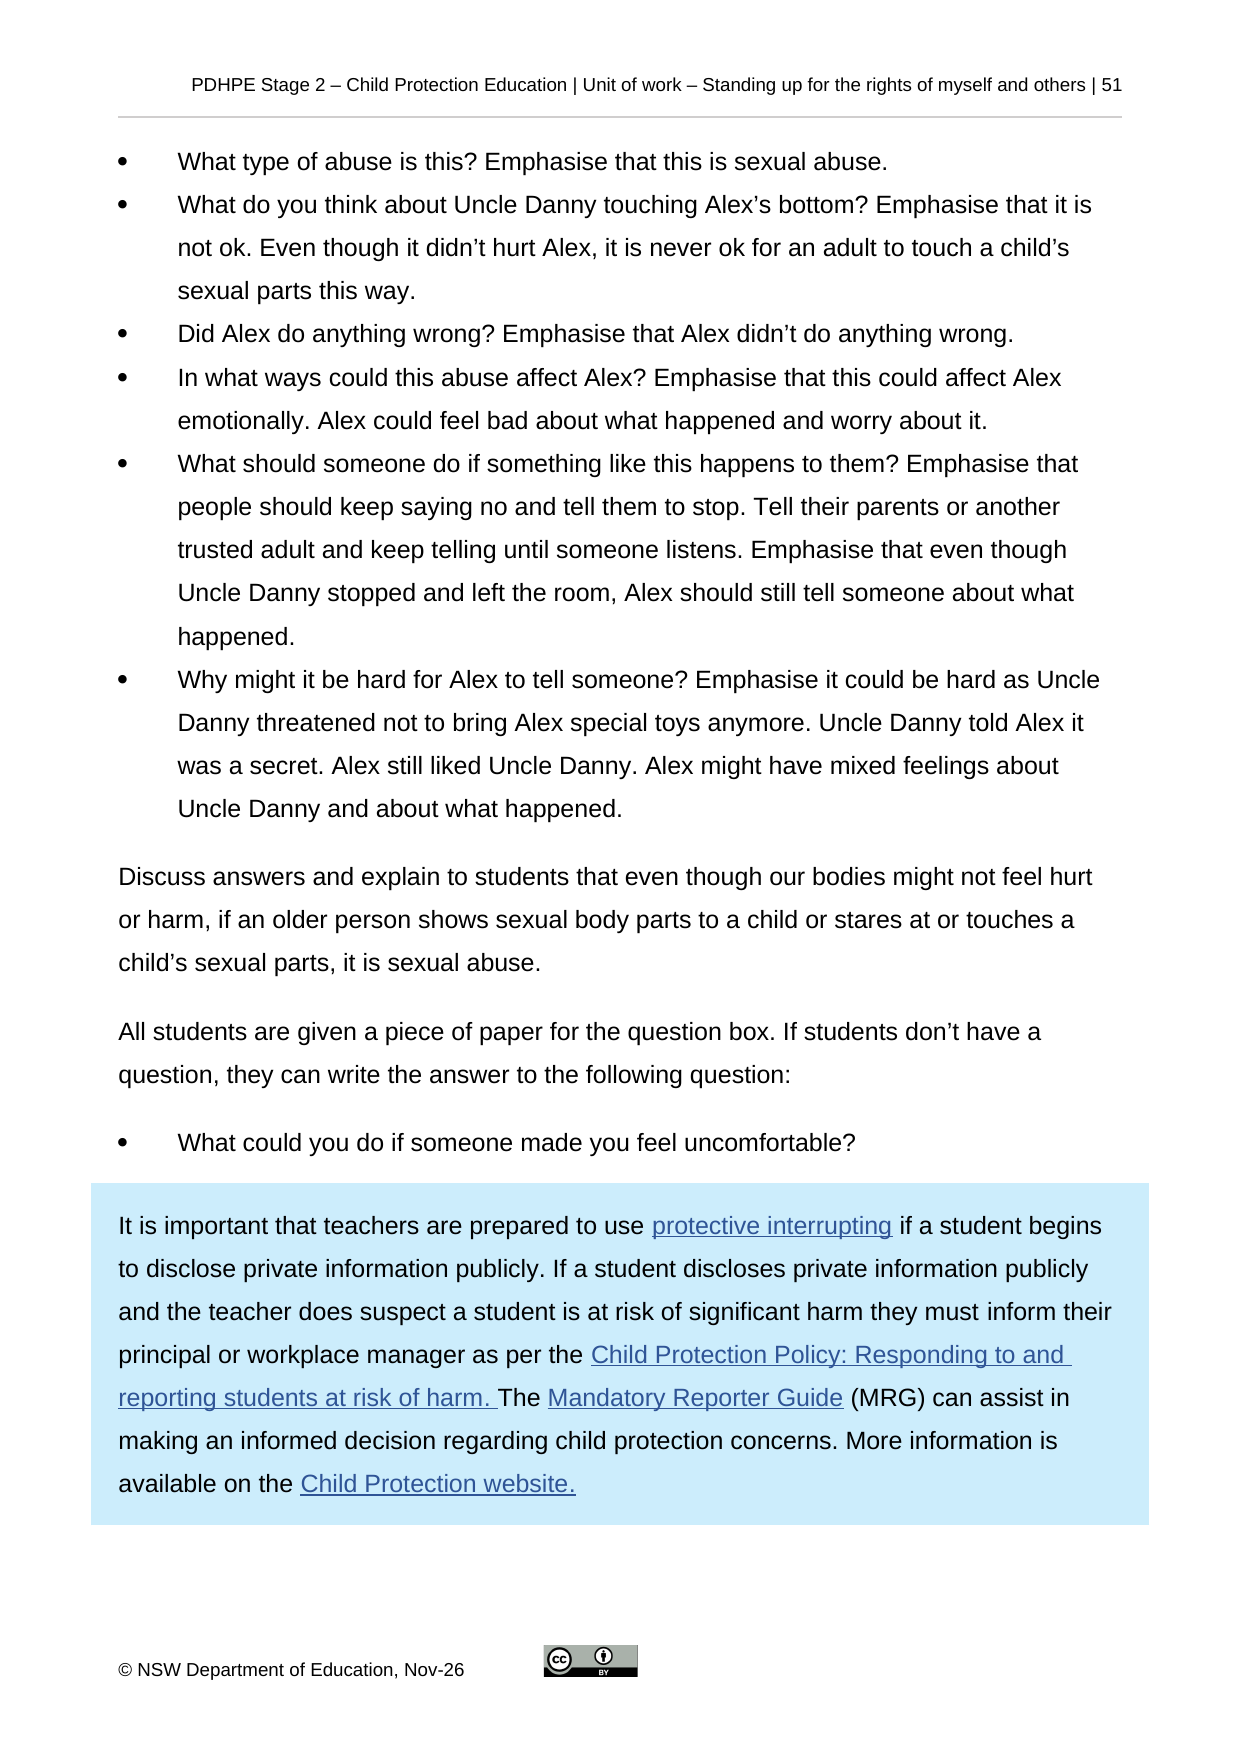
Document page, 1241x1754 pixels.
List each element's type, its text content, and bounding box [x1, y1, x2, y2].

list In what ways could this abuse affect Alex? Emphasise that this could affect Alex emotionally. Alex could feel bad about what happened and worry about it. [118, 362, 1122, 434]
text Discuss answers and explain to students that even though our bodies might not feel hurt or harm, if an older person shows sexual body parts to a child or stares at or touches a child’s sexual parts, it is sexual abuse. [118, 862, 1122, 977]
list What could you do if someone made you feel uncomfortable? [118, 1128, 1122, 1157]
list What should someone do if something like this happens to them? Emphasise that people should keep saying no and tell them to stop. Tell their parents or another trusted adult and keep telling until someone listens. Emphasise that even though Uncle Danny stopped and left the room, Alex should still tell someone about what happened. [118, 449, 1122, 650]
text All students are given a piece of paper for the question box. If students don’t have a question, they can write the answer to the following question: [118, 1017, 1122, 1088]
picture [543, 1645, 638, 1677]
list Did Alex do anything wrong? Emphasise that Alex didn’t do anything wrong. [118, 319, 1122, 348]
text It is important that teachers are prepared to use protective interrupting if a student begins to disclose private information publicly. If a student discloses private information publicly and the teacher does suspect a student is at risk of significant harm they must inform their principal or workplace manager as per the Child Protection Policy: Responding to and reporting students at risk of harm. The Mandatory Reporter Guide (MRG) can assist in making an informed decision regarding child protection concerns. More information is available on the Child Protection website. [97, 1190, 1143, 1519]
list What do you think about Uncle Danny touching Alex’s bottom? Emphasise that it is not ok. Even though it didn’t hurt Alex, it is never ok for an adult to touch a child’s sexual parts this way. [118, 190, 1122, 305]
list What type of abuse is this? Emphasise that this is sexual abuse. [118, 147, 1122, 175]
list Why might it be hard for Alex to tell someone? Emphasise it could be hard as Uncle Danny threatened not to bring Alex special toys anymore. Uncle Danny told Alex it was a secret. Alex still liked Uncle Danny. Alex might have mixed feelings about Uncle Danny and about what happened. [118, 664, 1122, 823]
